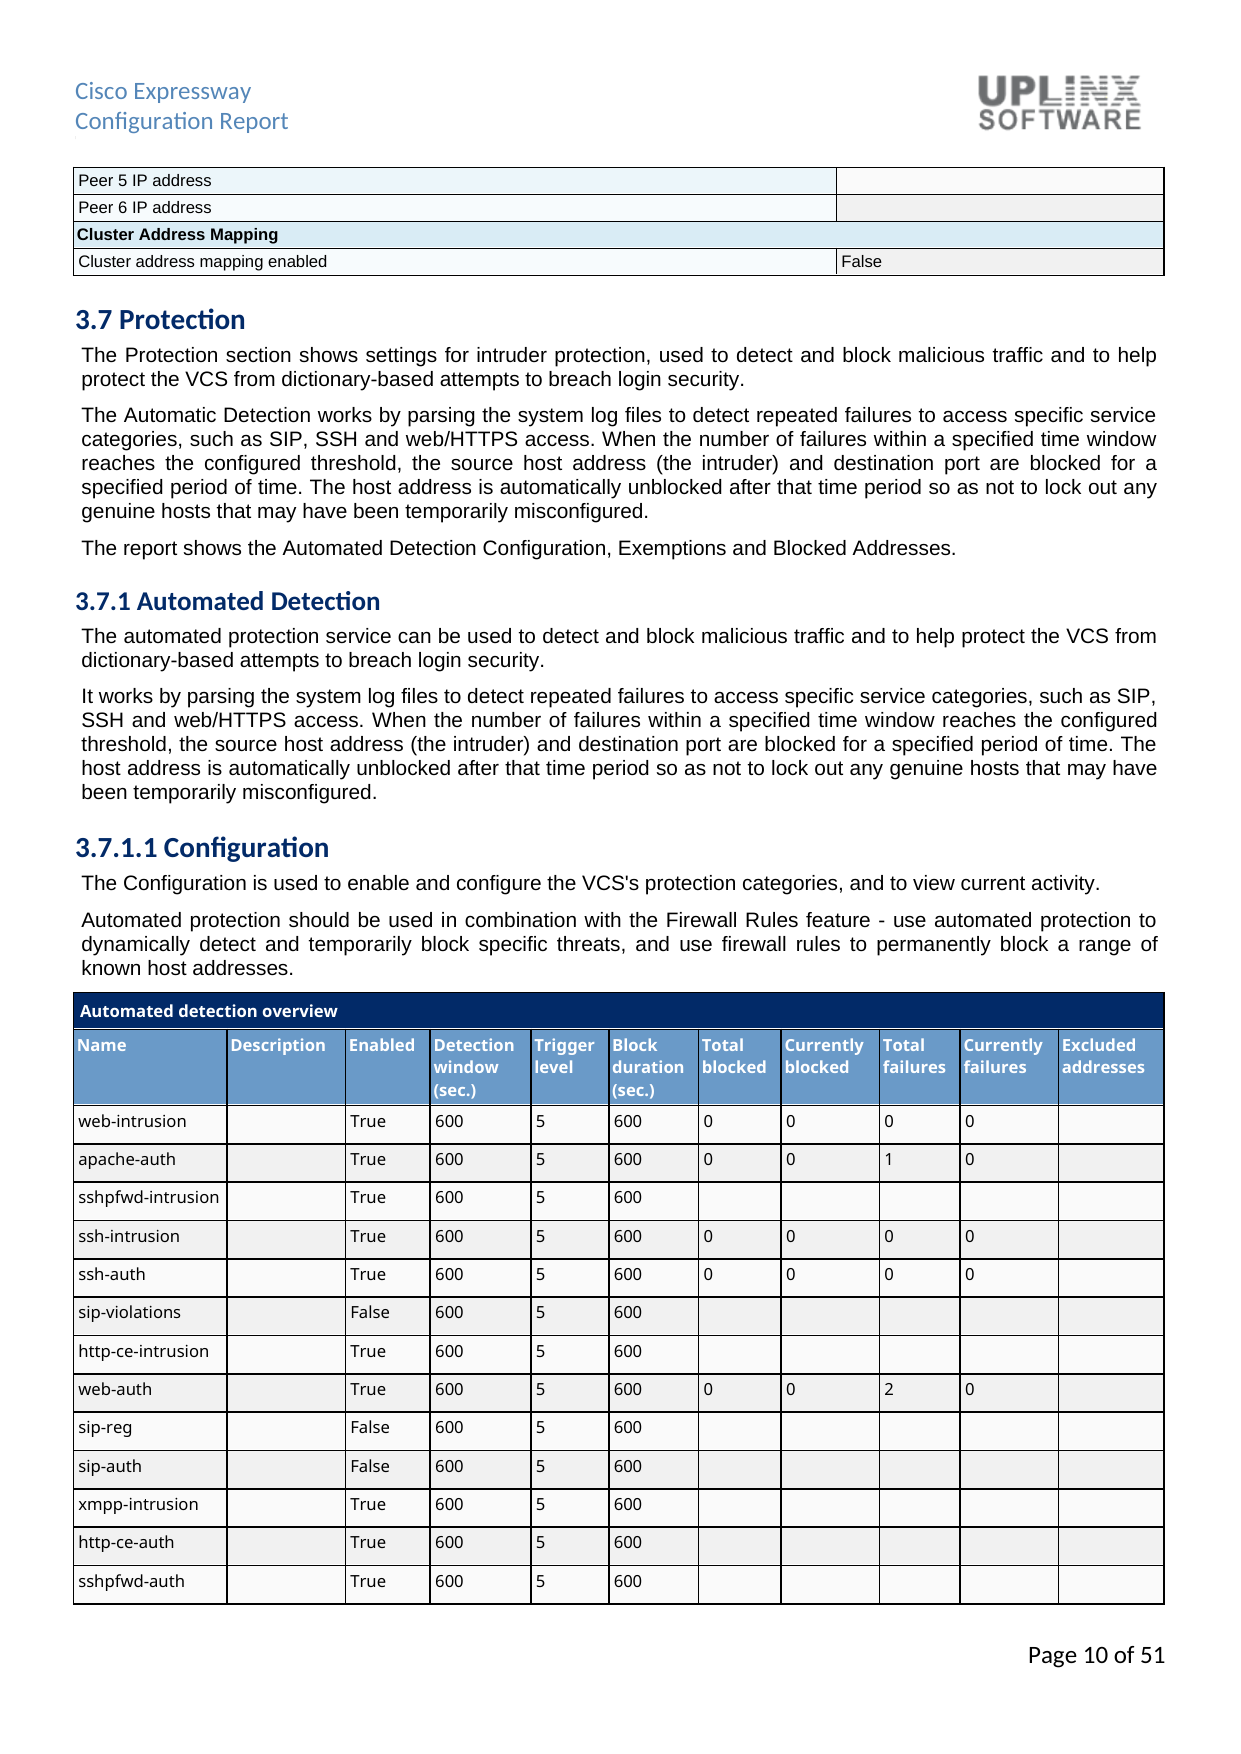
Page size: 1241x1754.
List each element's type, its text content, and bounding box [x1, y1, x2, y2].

table_cell 600 [610, 1298, 698, 1334]
text Automated protection should be used in combination with the Firewall Rules feature - use automated protection to dynamically detect and temporarily block specific threats, and use firewall rules to permanently block a range of known host addresses. [81, 907, 1159, 979]
table_cell 5 [532, 1298, 608, 1334]
table_cell [699, 1183, 780, 1219]
table_cell [880, 1183, 959, 1219]
table_cell [880, 1566, 959, 1603]
table_cell Block duration (sec.) [610, 1030, 698, 1104]
table_cell apache-auth [74, 1145, 226, 1181]
table_cell Peer 5 IP address [74, 168, 836, 193]
table_cell [837, 195, 1163, 221]
table_cell sshpfwd-intrusion [74, 1183, 226, 1219]
table_cell Detection window (sec.) [431, 1030, 530, 1104]
table_cell True [346, 1106, 429, 1143]
table_cell True [346, 1221, 429, 1258]
table_cell 600 [431, 1145, 530, 1181]
table_cell [228, 1145, 345, 1181]
table_cell [880, 1298, 959, 1334]
table_cell 1 [880, 1145, 959, 1181]
text The Configuration is used to enable and configure the VCS's protection categories, and to view current activity. [81, 871, 1159, 895]
table_cell [1059, 1566, 1163, 1603]
table_cell [699, 1298, 780, 1334]
table_cell 600 [610, 1528, 698, 1564]
table_cell Currently blocked [782, 1030, 879, 1104]
table_cell [228, 1221, 345, 1258]
table_cell [1059, 1221, 1163, 1258]
table_cell 0 [782, 1260, 879, 1296]
table_cell Trigger level [532, 1030, 608, 1104]
table_cell ssh-intrusion [74, 1221, 226, 1258]
table_cell [880, 1336, 959, 1373]
table_cell [961, 1298, 1058, 1334]
table_cell 600 [610, 1145, 698, 1181]
table_cell 600 [431, 1566, 530, 1603]
table_cell [961, 1183, 1058, 1219]
table_cell 600 [431, 1336, 530, 1373]
table_cell [1059, 1490, 1163, 1526]
table_cell 5 [532, 1490, 608, 1526]
table_cell True [346, 1336, 429, 1373]
table_cell [782, 1183, 879, 1219]
table_cell 5 [532, 1145, 608, 1181]
table_cell [699, 1451, 780, 1488]
subtitle 3.7 Protection [75, 301, 1165, 337]
table_cell 5 [532, 1260, 608, 1296]
table_cell [1059, 1145, 1163, 1181]
table_cell True [346, 1566, 429, 1603]
table_cell 5 [532, 1336, 608, 1373]
table_cell [782, 1451, 879, 1488]
table_cell [837, 168, 1163, 193]
table_cell [880, 1451, 959, 1488]
table_cell 0 [699, 1375, 780, 1411]
table_cell 600 [431, 1375, 530, 1411]
table_cell [782, 1528, 879, 1564]
table_cell 0 [961, 1145, 1058, 1181]
table_cell [961, 1451, 1058, 1488]
table_cell [961, 1528, 1058, 1564]
table_cell [1059, 1260, 1163, 1296]
table_cell 5 [532, 1183, 608, 1219]
table_cell 600 [610, 1183, 698, 1219]
table_cell Cluster address mapping enabled [74, 249, 836, 274]
table_cell [782, 1566, 879, 1603]
table_cell [1059, 1528, 1163, 1564]
table_cell http-ce-intrusion [74, 1336, 226, 1373]
table_cell 0 [699, 1221, 780, 1258]
table_cell 0 [782, 1221, 879, 1258]
table_cell 600 [431, 1528, 530, 1564]
table_cell http-ce-auth [74, 1528, 226, 1564]
table_cell 0 [880, 1221, 959, 1258]
table_cell True [346, 1183, 429, 1219]
table_header Automated detection overview [74, 993, 1163, 1028]
table_cell False [346, 1298, 429, 1334]
table_cell 600 [610, 1566, 698, 1603]
table_cell 0 [782, 1145, 879, 1181]
table_cell [228, 1336, 345, 1373]
table_cell 2 [880, 1375, 959, 1411]
table_cell 0 [699, 1106, 780, 1143]
table_cell Cluster Address Mapping [74, 222, 1163, 247]
table_cell web-intrusion [74, 1106, 226, 1143]
table_cell True [346, 1528, 429, 1564]
table_cell 0 [961, 1375, 1058, 1411]
table_cell 5 [532, 1528, 608, 1564]
table_cell [961, 1566, 1058, 1603]
table_cell [1059, 1106, 1163, 1143]
table_cell [228, 1183, 345, 1219]
text The Automatic Detection works by parsing the system log files to detect repeated failures to access specific service categories, such as SIP, SSH and web/HTTPS access. When the number of failures within a specified time window reaches the configured threshold, the source host address (the intruder) and destination port are blocked for a specified period of time. The host address is automatically unblocked after that time period so as not to lock out any genuine hosts that may have been temporarily misconfigured. [81, 403, 1159, 523]
table_cell Enabled [346, 1030, 429, 1104]
table_cell False [346, 1413, 429, 1449]
text It works by parsing the system log files to detect repeated failures to access specific service categories, such as SIP, SSH and web/HTTPS access. When the number of failures within a specified time window reaches the configured threshold, the source host address (the intruder) and destination port are blocked for a specified period of time. The host address is automatically unblocked after that time period so as not to lock out any genuine hosts that may have been temporarily misconfigured. [81, 684, 1159, 804]
text The automated protection service can be used to detect and block malicious traffic and to help protect the VCS from dictionary-based attempts to breach login security. [81, 624, 1159, 672]
table_cell Total blocked [699, 1030, 780, 1104]
table_cell [880, 1490, 959, 1526]
table_cell 600 [610, 1451, 698, 1488]
table_cell 5 [532, 1106, 608, 1143]
table_cell [228, 1260, 345, 1296]
table_cell sshpfwd-auth [74, 1566, 226, 1603]
table_cell [880, 1528, 959, 1564]
table_cell 0 [880, 1106, 959, 1143]
table_cell [228, 1413, 345, 1449]
table_cell 0 [782, 1106, 879, 1143]
table_cell True [346, 1490, 429, 1526]
table_cell sip-violations [74, 1298, 226, 1334]
table_cell web-auth [74, 1375, 226, 1411]
table_cell Excluded addresses [1059, 1030, 1163, 1104]
table_cell [1059, 1336, 1163, 1373]
table_cell 0 [961, 1260, 1058, 1296]
table_cell [1059, 1183, 1163, 1219]
table_cell 0 [699, 1145, 780, 1181]
table_cell 0 [699, 1260, 780, 1296]
table_cell 600 [431, 1260, 530, 1296]
table_cell 0 [961, 1221, 1058, 1258]
table_cell [1059, 1375, 1163, 1411]
table_cell Name [74, 1030, 226, 1104]
table_cell 5 [532, 1566, 608, 1603]
table_cell [1059, 1298, 1163, 1334]
table_cell [1059, 1413, 1163, 1449]
table_cell sip-reg [74, 1413, 226, 1449]
table_cell sip-auth [74, 1451, 226, 1488]
table_cell Currently failures [961, 1030, 1058, 1104]
table_cell False [346, 1451, 429, 1488]
text The Protection section shows settings for intruder protection, used to detect and block malicious traffic and to help protect the VCS from dictionary-based attempts to breach login security. [81, 343, 1159, 391]
table_cell 0 [782, 1375, 879, 1411]
table_cell 600 [431, 1451, 530, 1488]
table_cell Total failures [880, 1030, 959, 1104]
table_cell 5 [532, 1375, 608, 1411]
table_cell Peer 6 IP address [74, 195, 836, 221]
table_cell [228, 1451, 345, 1488]
table_cell [228, 1298, 345, 1334]
table_cell 600 [610, 1375, 698, 1411]
table_cell 600 [610, 1336, 698, 1373]
table_cell 5 [532, 1413, 608, 1449]
table_cell 600 [431, 1413, 530, 1449]
table_cell 600 [610, 1413, 698, 1449]
table_cell [699, 1336, 780, 1373]
table_cell [228, 1528, 345, 1564]
table_cell [880, 1413, 959, 1449]
table_cell [961, 1413, 1058, 1449]
table_cell 0 [880, 1260, 959, 1296]
table_cell [699, 1490, 780, 1526]
table_cell 600 [610, 1260, 698, 1296]
table_cell 600 [431, 1221, 530, 1258]
table_cell True [346, 1375, 429, 1411]
table_cell 600 [610, 1106, 698, 1143]
table_cell [228, 1566, 345, 1603]
table_cell [228, 1490, 345, 1526]
table_cell True [346, 1260, 429, 1296]
table_cell 600 [431, 1183, 530, 1219]
table_cell [961, 1336, 1058, 1373]
table_cell False [837, 249, 1163, 274]
table_cell 600 [610, 1490, 698, 1526]
subtitle 3.7.1 Automated Detection [75, 584, 1165, 618]
table_cell Description [228, 1030, 345, 1104]
table_cell 5 [532, 1221, 608, 1258]
table_cell [961, 1490, 1058, 1526]
table_cell [782, 1298, 879, 1334]
table_cell 5 [532, 1451, 608, 1488]
picture [977, 74, 1143, 133]
table_cell [699, 1566, 780, 1603]
table_cell [699, 1528, 780, 1564]
text The report shows the Automated Detection Configuration, Exemptions and Blocked Addresses. [81, 536, 1159, 559]
table_cell 600 [431, 1490, 530, 1526]
table_cell [782, 1490, 879, 1526]
table_cell [782, 1413, 879, 1449]
table_cell xmpp-intrusion [74, 1490, 226, 1526]
table_cell [699, 1413, 780, 1449]
table_cell 600 [431, 1298, 530, 1334]
table_cell 600 [431, 1106, 530, 1143]
table_cell [228, 1375, 345, 1411]
table_cell [1059, 1451, 1163, 1488]
table_cell 600 [610, 1221, 698, 1258]
table_cell True [346, 1145, 429, 1181]
subtitle 3.7.1.1 Configuration [75, 829, 1165, 865]
table_cell ssh-auth [74, 1260, 226, 1296]
table_cell [782, 1336, 879, 1373]
table_cell [228, 1106, 345, 1143]
table_cell 0 [961, 1106, 1058, 1143]
